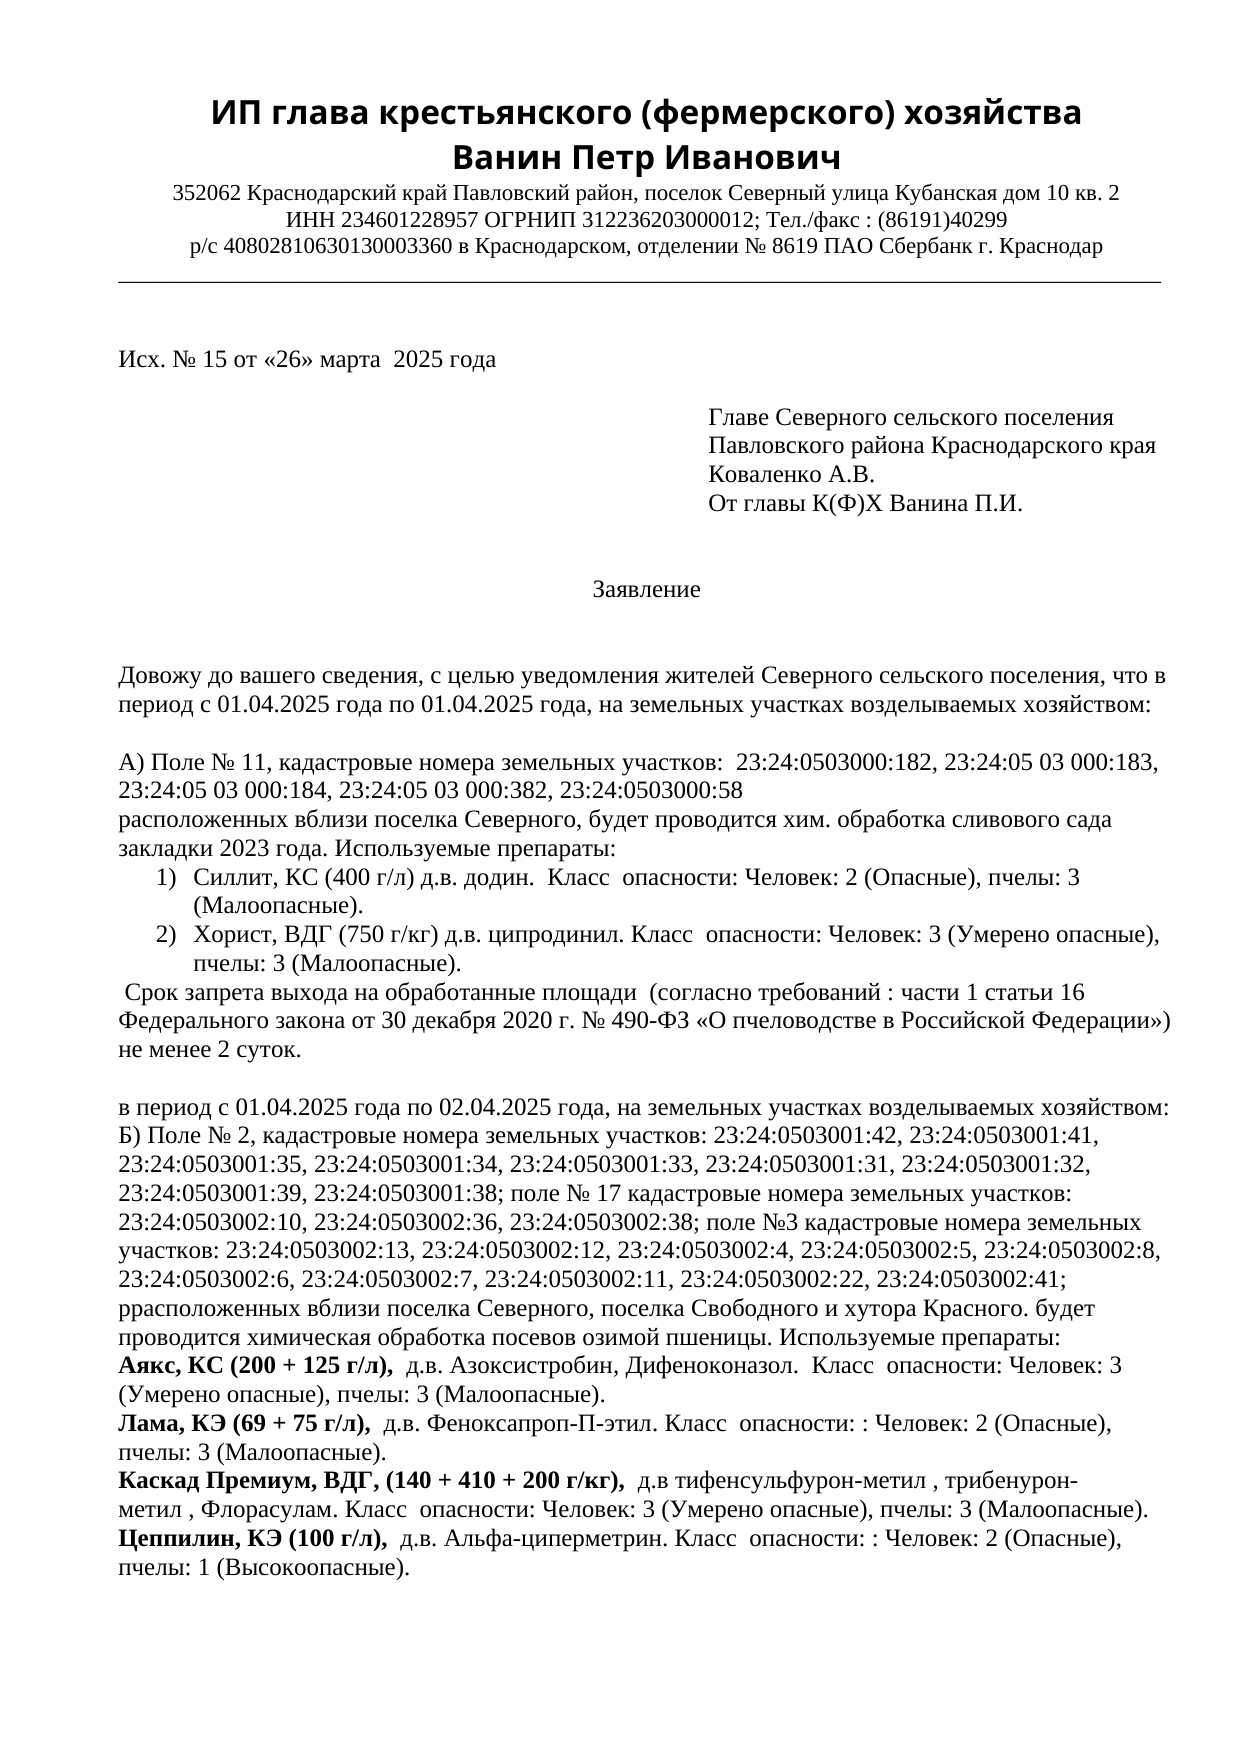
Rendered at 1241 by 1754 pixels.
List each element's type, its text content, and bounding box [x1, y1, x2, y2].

text От главы К(Ф)Х Ванина П.И. [118, 488, 1175, 517]
text Исх. № 15 от «26» марта 2025 года [118, 344, 1175, 373]
text Главе Северного сельского поселения [708, 402, 1175, 430]
text ИП глава крестьянского (фермерского) хозяйства [118, 89, 1175, 134]
text 352062 Краснодарский край Павловский район, поселок Северный улица Кубанская дом 10 кв. 2 [118, 179, 1175, 206]
text ИНН 234601228957 ОГРНИП 312236203000012; Тел./факс : (86191)40299 [118, 206, 1175, 232]
text Цеппилин, КЭ (100 г/л), д.в. Альфа-циперметрин. Класс опасности: : Человек: 2 (Опасные), пчелы: 1 (Высокоопасные). [118, 1523, 1175, 1580]
text Коваленко А.В. [118, 459, 1175, 488]
text Довожу до вашего сведения, с целью уведомления жителей Северного сельского поселения, что в период с 01.04.2025 года по 01.04.2025 года, на земельных участках возделываемых хозяйством: [118, 660, 1175, 718]
text Заявление [118, 574, 1175, 603]
text расположенных вблизи поселка Северного, будет проводится хим. обработка сливового сада закладки 2023 года. Используемые препараты: [118, 804, 1175, 862]
text А) Поле № 11, кадастровые номера земельных участков: 23:24:0503000:182, 23:24:05 03 000:183, 23:24:05 03 000:184, 23:24:05 03 000:382, 23:24:0503000:58 [118, 747, 1175, 804]
text Каскад Премиум, ВДГ, (140 + 410 + 200 г/кг), д.в тифенсульфурон-метил , трибенурон-метил , Флорасулам. Класс опасности: Человек: 3 (Умерено опасные), пчелы: 3 (Малоопасные). [118, 1465, 1175, 1523]
text Аякс, КС (200 + 125 г/л), д.в. Азоксистробин, Дифеноконазол. Класс опасности: Человек: 3 (Умерено опасные), пчелы: 3 (Малоопасные). [118, 1350, 1175, 1408]
list Хорист, ВДГ (750 г/кг) д.в. ципродинил. Класс опасности: Человек: 3 (Умерено опасные), пчелы: 3 (Малоопасные). [156, 919, 1175, 977]
list Силлит, КС (400 г/л) д.в. додин. Класс опасности: Человек: 2 (Опасные), пчелы: 3 (Малоопасные). [156, 862, 1175, 919]
text Павловского района Краснодарского края [118, 430, 1175, 459]
text Б) Поле № 2, кадастровые номера земельных участков: 23:24:0503001:42, 23:24:0503001:41, 23:24:0503001:35, 23:24:0503001:34, 23:24:0503001:33, 23:24:0503001:31, 23:24:0503001:32, 23:24:0503001:39, 23:24:0503001:38; поле № 17 кадастровые номера земельных участков: 23:24:0503002:10, 23:24:0503002:36, 23:24:0503002:38; поле №3 кадастровые номера земельных участков: 23:24:0503002:13, 23:24:0503002:12, 23:24:0503002:4, 23:24:0503002:5, 23:24:0503002:8, 23:24:0503002:6, 23:24:0503002:7, 23:24:0503002:11, 23:24:0503002:22, 23:24:0503002:41; ррасположенных вблизи поселка Северного, поселка Свободного и хутора Красного. будет проводится химическая обработка посевов озимой пшеницы. Используемые препараты: [118, 1120, 1175, 1350]
text р/с 40802810630130003360 в Краснодарском, отделении № 8619 ПАО Сбербанк г. Краснодар [118, 232, 1175, 258]
text Ванин Петр Иванович [118, 134, 1175, 179]
text Срок запрета выхода на обработанные площади (согласно требований : части 1 статьи 16 Федерального закона от 30 декабря 2020 г. № 490-ФЗ «О пчеловодстве в Российской Федерации») не менее 2 суток. [118, 977, 1175, 1063]
text Лама, КЭ (69 + 75 г/л), д.в. Феноксапроп-П-этил. Класс опасности: : Человек: 2 (Опасные), пчелы: 3 (Малоопасные). [118, 1408, 1175, 1465]
text в период с 01.04.2025 года по 02.04.2025 года, на земельных участках возделываемых хозяйством: [118, 1092, 1175, 1120]
text ___________________________________________________________________________________________ [118, 258, 1175, 285]
